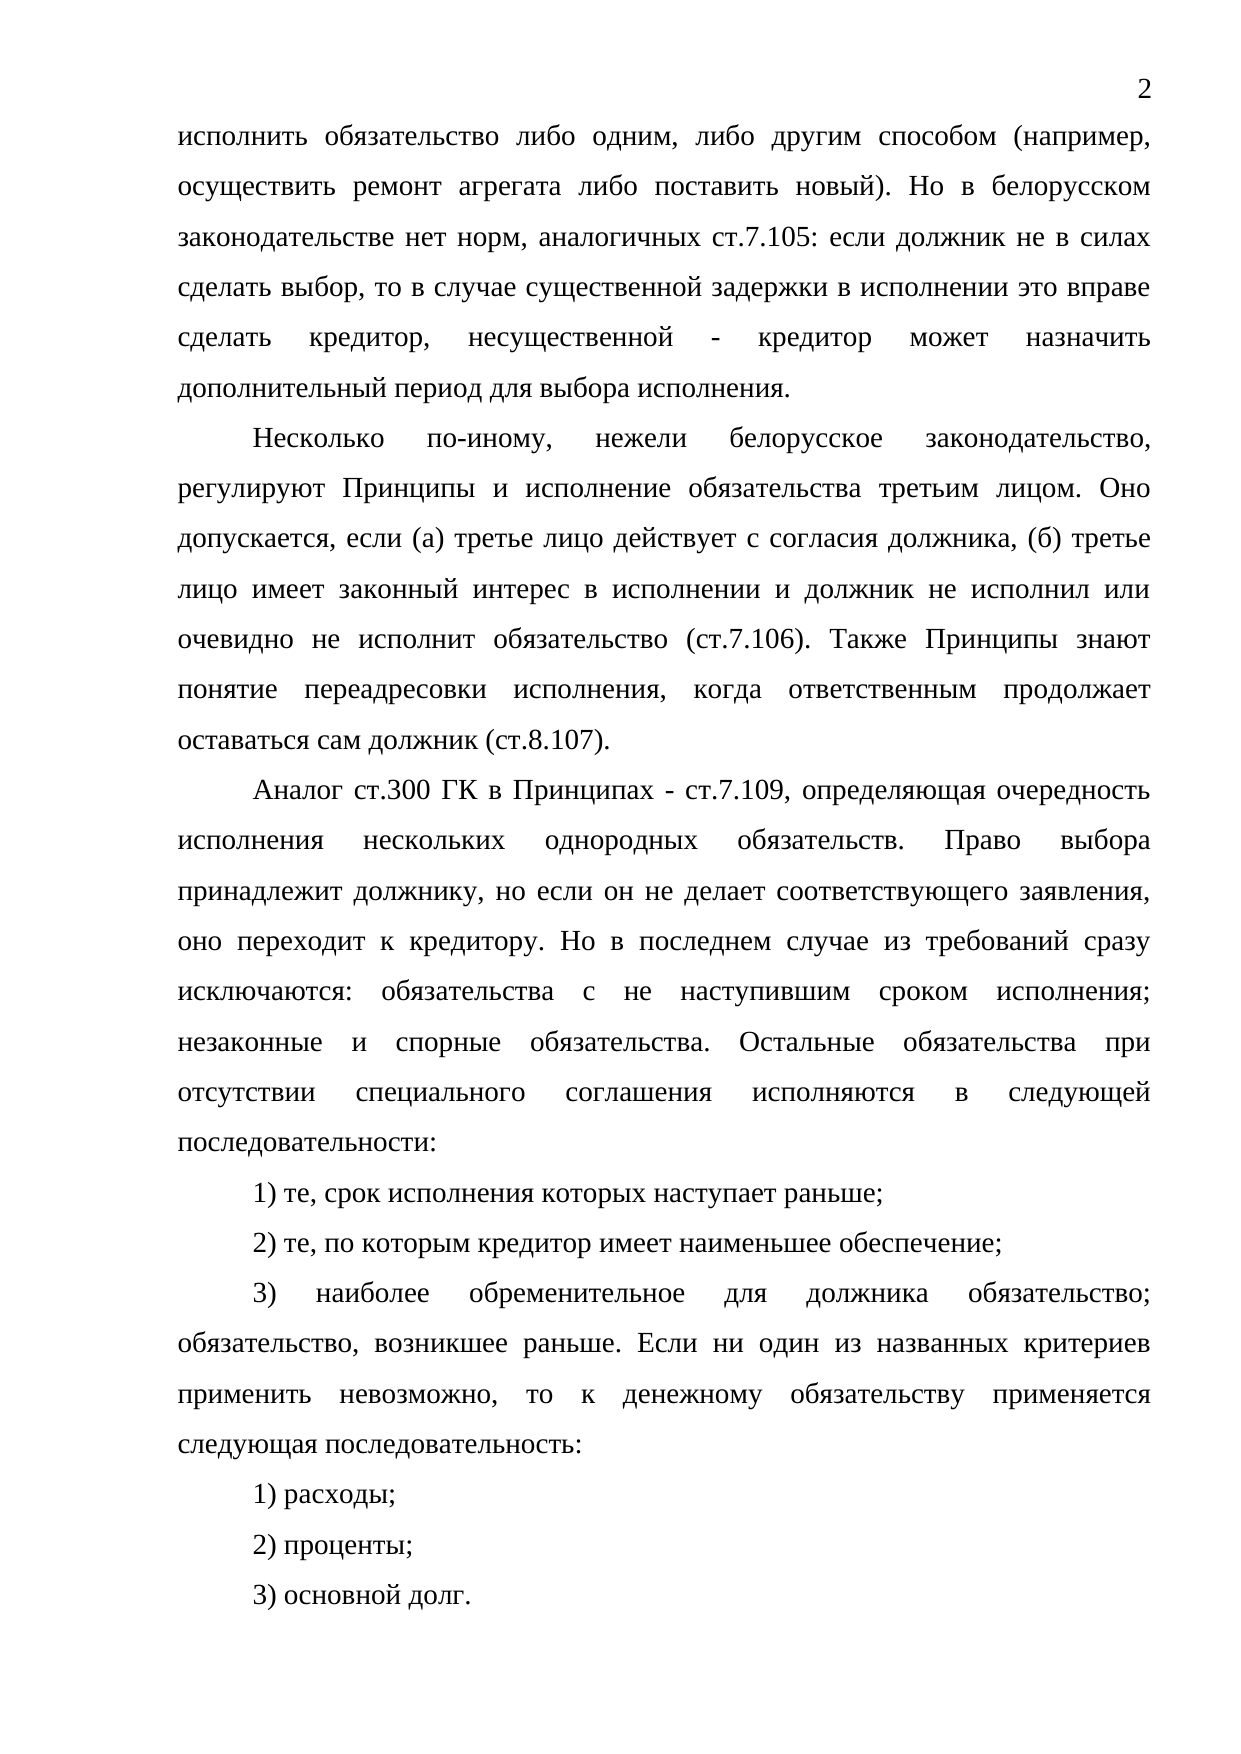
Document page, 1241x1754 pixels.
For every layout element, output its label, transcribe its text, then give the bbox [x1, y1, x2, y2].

text 1) те, срок исполнения которых наступает раньше; [177, 1175, 1152, 1208]
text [177, 118, 1152, 403]
text 3) основной долг. [177, 1577, 1152, 1611]
text Аналог ст.300 ГК в Принципах - ст.7.109, определяющая очередность исполнения нескольких однородных обязательств. Право выбора принадлежит должнику, но если он не делает соответствующего заявления, оно переходит к кредитору. Но в последнем случае из требований сразу исключаются: обязательства с не наступившим сроком исполнения; незаконные и спорные обязательства. Остальные обязательства при отсутствии специального соглашения исполняются в следующей последовательности: [177, 772, 1152, 1158]
text 1) расходы; [177, 1477, 1152, 1510]
text 2) проценты; [177, 1527, 1152, 1560]
text Несколько по-иному, нежели белорусское законодательство, регулируют Принципы и исполнение обязательства третьим лицом. Оно допускается, если (а) третье лицо действует с согласия должника, (б) третье лицо имеет законный интерес в исполнении и должник не исполнил или очевидно не исполнит обязательство (ст.7.106). Также Принципы знают понятие переадресовки исполнения, когда ответственным продолжает оставаться сам должник (ст.8.107). [177, 420, 1152, 755]
text 2) те, по которым кредитор имеет наименьшее обеспечение; [177, 1225, 1152, 1258]
text 3) наиболее обременительное для должника обязательство; обязательство, возникшее раньше. Если ни один из названных критериев применить невозможно, то к денежному обязательству применяется следующая последовательность: [177, 1275, 1152, 1460]
